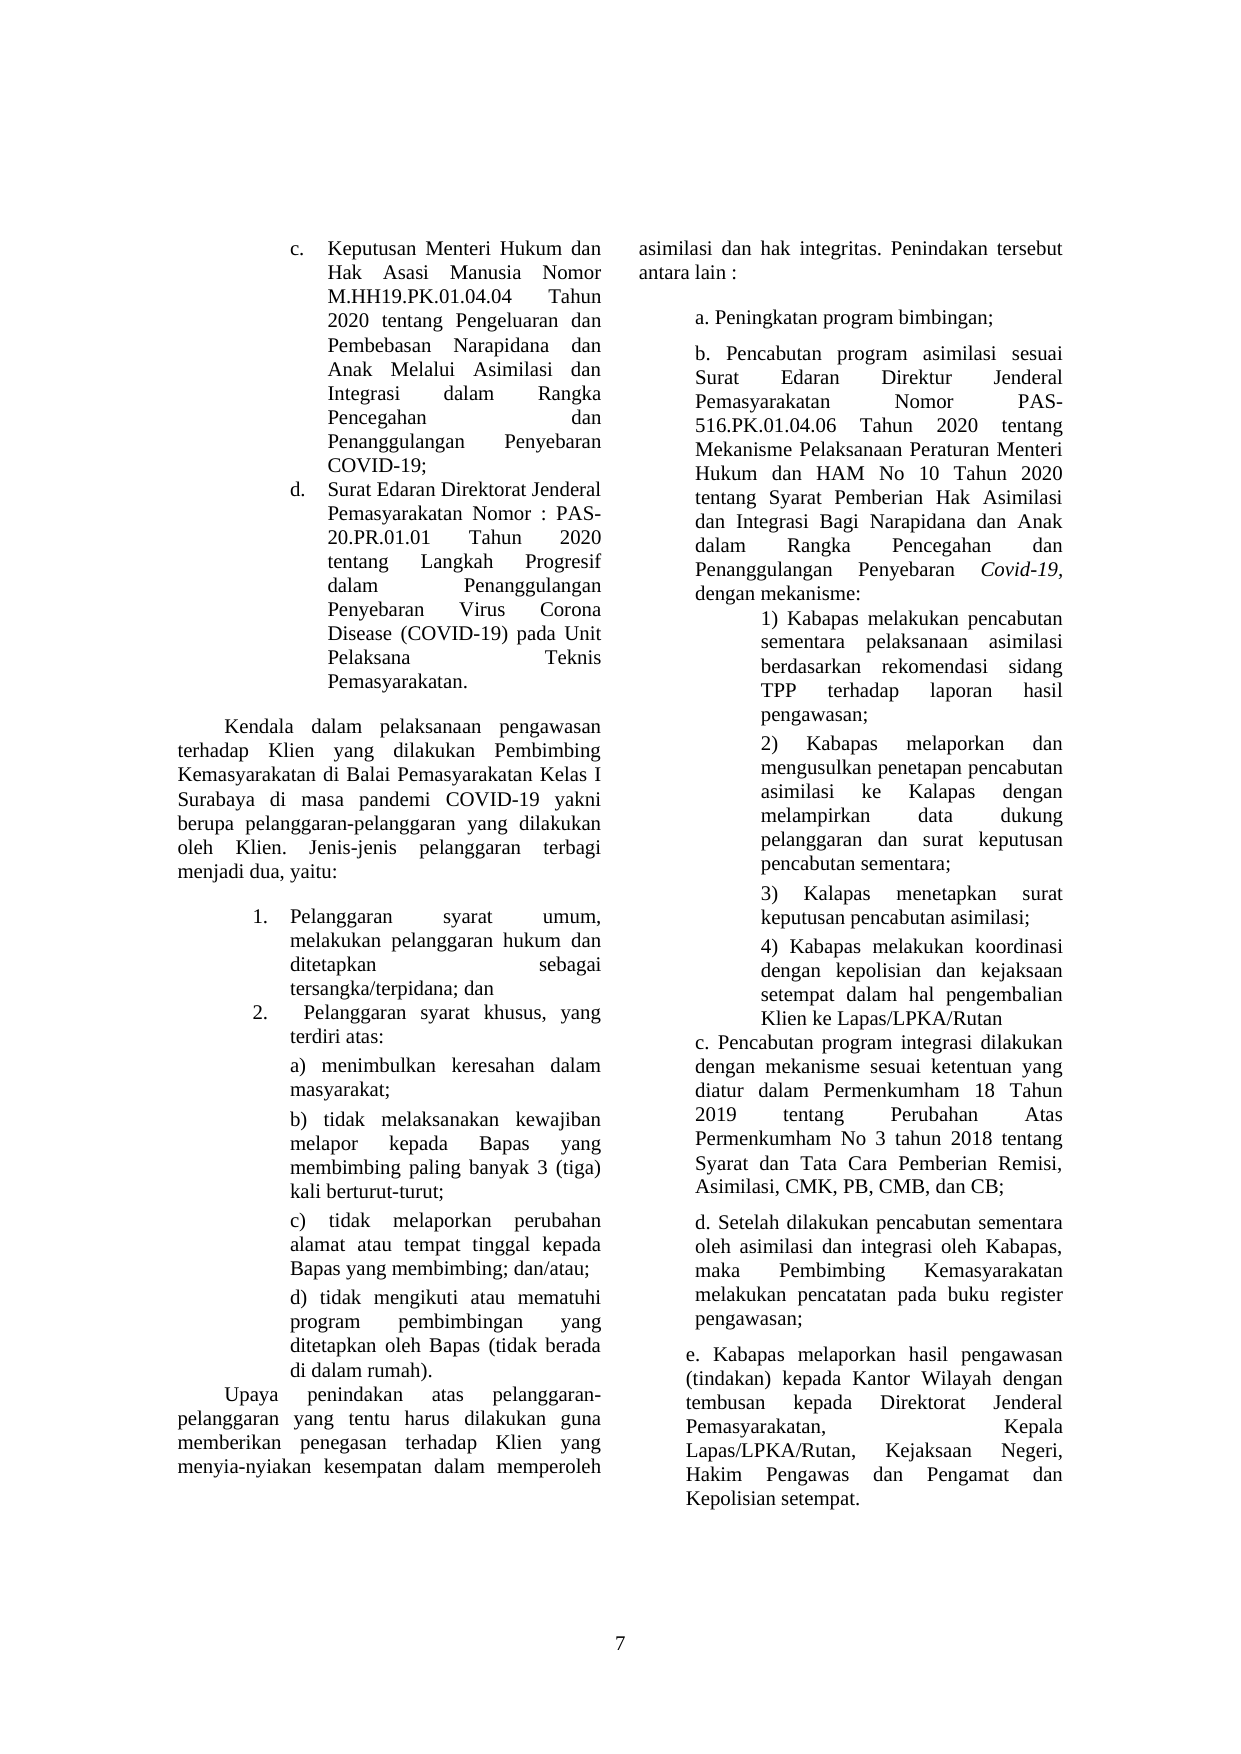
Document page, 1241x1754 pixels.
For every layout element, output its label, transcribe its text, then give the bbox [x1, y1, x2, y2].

text 1) Kabapas melakukan pencabutan sementara pelaksanaan asimilasi berdasarkan rekomendasi sidang TPP terhadap laporan hasil pengawasan; [761, 605, 1063, 726]
text c. Pencabutan program integrasi dilakukan dengan mekanisme sesuai ketentuan yang diatur dalam Permenkumham 18 Tahun 2019 tentang Perubahan Atas Permenkumham No 3 tahun 2018 tentang Syarat dan Tata Cara Pemberian Remisi, Asimilasi, CMK, PB, CMB, dan CB; [695, 1030, 1063, 1198]
text Upaya penindakan atas pelanggaran-pelanggaran yang tentu harus dilakukan guna memberikan penegasan terhadap Klien yang menyia-nyiakan kesempatan dalam memperoleh asimilasi dan hak integritas. Penindakan tersebut antara lain : [639, 236, 1063, 284]
list Keputusan Menteri Hukum dan Hak Asasi Manusia Nomor M.HH19.PK.01.04.04 Tahun 2020 tentang Pengeluaran dan Pembebasan Narapidana dan Anak Melalui Asimilasi dan Integrasi dalam Rangka Pencegahan dan Penanggulangan Penyebaran COVID-19; [290, 236, 601, 477]
text d) tidak mengikuti atau mematuhi program pembimbingan yang ditetapkan oleh Bapas (tidak berada di dalam rumah). [290, 1285, 601, 1382]
text Upaya penindakan atas pelanggaran-pelanggaran yang tentu harus dilakukan guna memberikan penegasan terhadap Klien yang menyia-nyiakan kesempatan dalam memperoleh asimilasi dan hak integritas. Penindakan tersebut antara lain : [177, 1382, 601, 1478]
text a) menimbulkan keresahan dalam masyarakat; [290, 1053, 601, 1101]
text a. Peningkatan program bimbingan; [695, 305, 1063, 329]
text 4) Kabapas melakukan koordinasi dengan kepolisian dan kejaksaan setempat dalam hal pengembalian Klien ke Lapas/LPKA/Rutan [761, 934, 1063, 1030]
list Pelanggaran syarat khusus, yang terdiri atas: [252, 1000, 601, 1048]
list Pelanggaran syarat umum, melakukan pelanggaran hukum dan ditetapkan sebagai tersangka/terpidana; dan [252, 903, 601, 1000]
text c) tidak melaporkan perubahan alamat atau tempat tinggal kepada Bapas yang membimbing; dan/atau; [290, 1208, 601, 1280]
text Kendala dalam pelaksanaan pengawasan terhadap Klien yang dilakukan Pembimbing Kemasyarakatan di Balai Pemasyarakatan Kelas I Surabaya di masa pandemi COVID-19 yakni berupa pelanggaran-pelanggaran yang dilakukan oleh Klien. Jenis-jenis pelanggaran terbagi menjadi dua, yaitu: [177, 714, 601, 883]
text b) tidak melaksanakan kewajiban melapor kepada Bapas yang membimbing paling banyak 3 (tiga) kali berturut-turut; [290, 1106, 601, 1203]
text 3) Kalapas menetapkan surat keputusan pencabutan asimilasi; [761, 881, 1063, 929]
text d. Setelah dilakukan pencabutan sementara oleh asimilasi dan integrasi oleh Kabapas, maka Pembimbing Kemasyarakatan melakukan pencatatan pada buku register pengawasan; [695, 1210, 1063, 1330]
text e. Kabapas melaporkan hasil pengawasan (tindakan) kepada Kantor Wilayah dengan tembusan kepada Direktorat Jenderal Pemasyarakatan, Kepala Lapas/LPKA/Rutan, Kejaksaan Negeri, Hakim Pengawas dan Pengamat dan Kepolisian setempat. [686, 1342, 1063, 1510]
list Surat Edaran Direktorat Jenderal Pemasyarakatan Nomor : PAS-20.PR.01.01 Tahun 2020 tentang Langkah Progresif dalam Penanggulangan Penyebaran Virus Corona Disease (COVID-19) pada Unit Pelaksana Teknis Pemasyarakatan. [290, 477, 601, 693]
text 2) Kabapas melaporkan dan mengusulkan penetapan pencabutan asimilasi ke Kalapas dengan melampirkan data dukung pelanggaran dan surat keputusan pencabutan sementara; [761, 731, 1063, 875]
text b. Pencabutan program asimilasi sesuai Surat Edaran Direktur Jenderal Pemasyarakatan Nomor PAS- 516.PK.01.04.06 Tahun 2020 tentang Mekanisme Pelaksanaan Peraturan Menteri Hukum dan HAM No 10 Tahun 2020 tentang Syarat Pemberian Hak Asimilasi dan Integrasi Bagi Narapidana dan Anak dalam Rangka Pencegahan dan Penanggulangan Penyebaran Covid-19, dengan mekanisme: [695, 341, 1063, 605]
